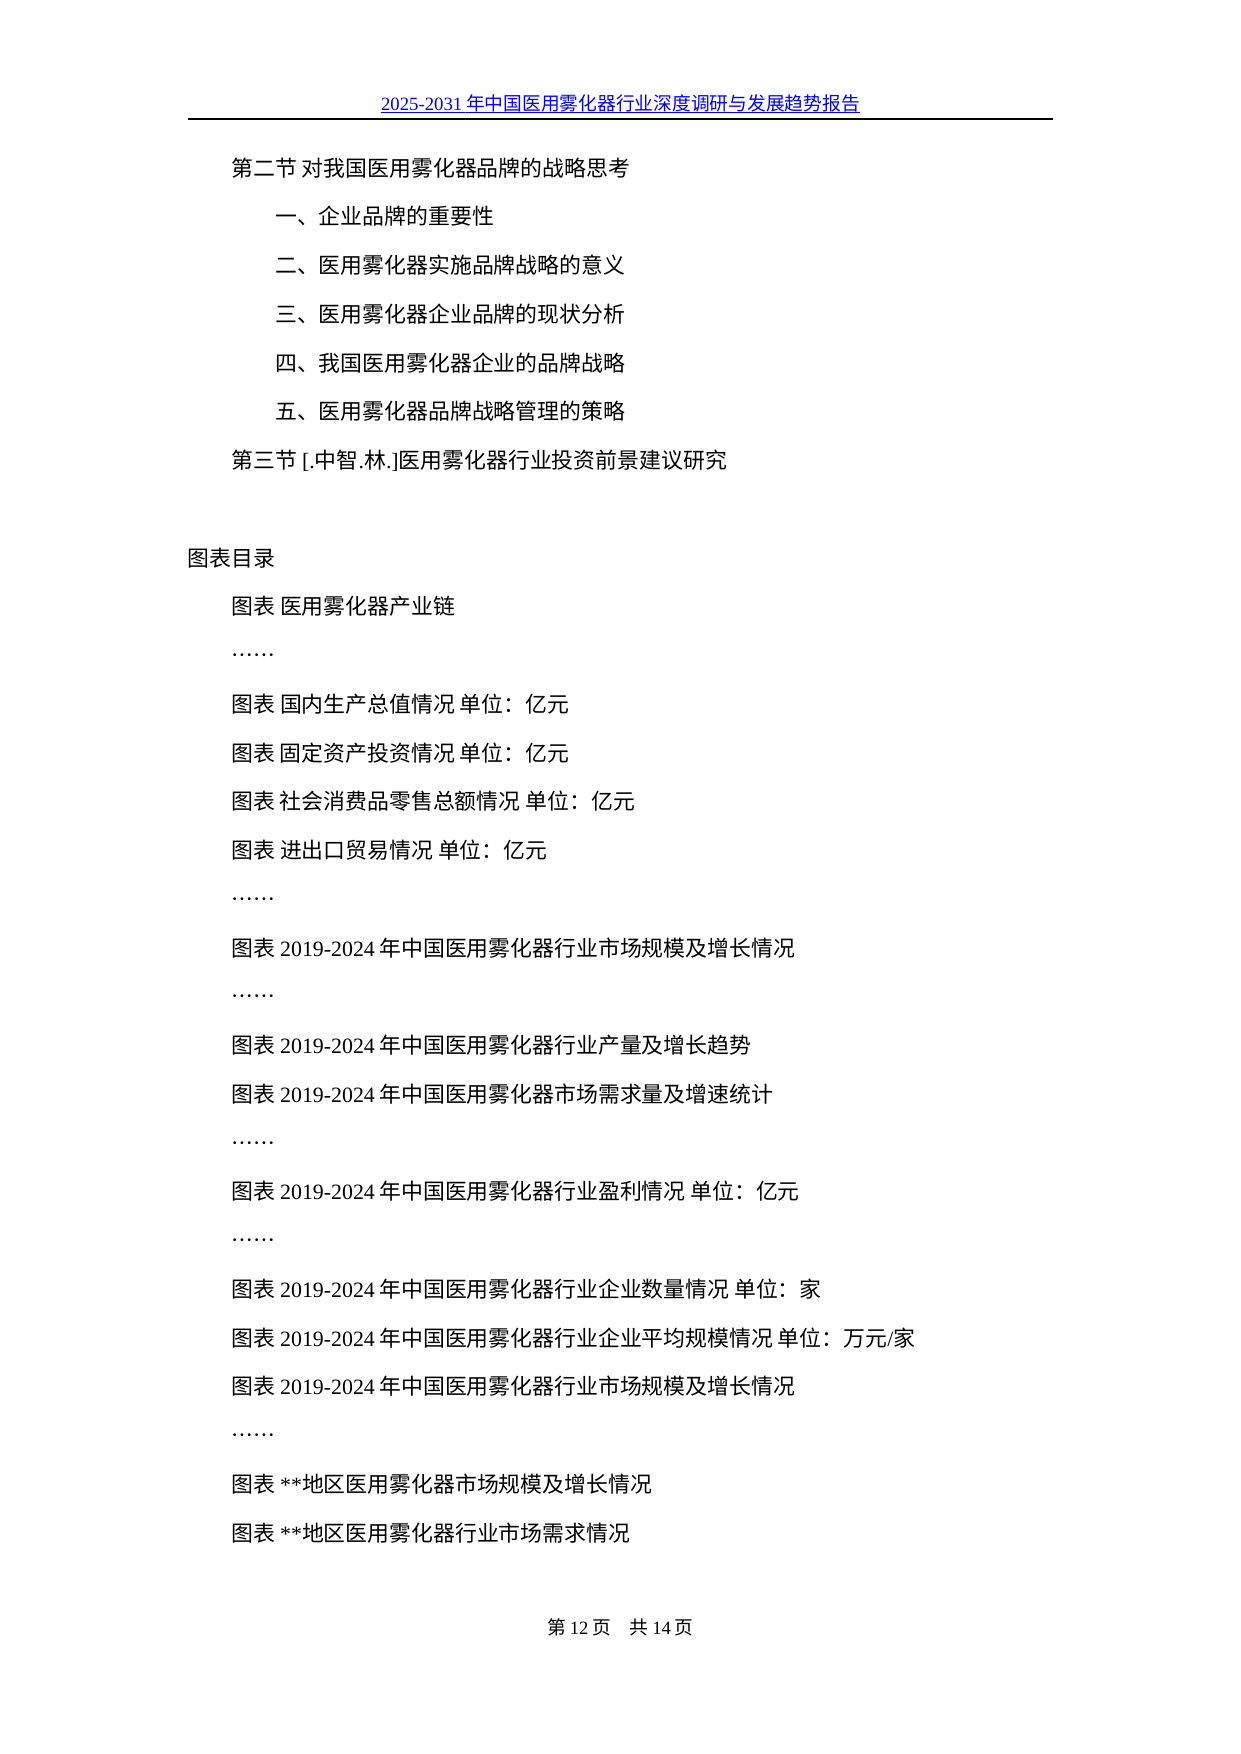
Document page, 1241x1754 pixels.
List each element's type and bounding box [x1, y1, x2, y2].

text [187, 150, 1053, 1548]
